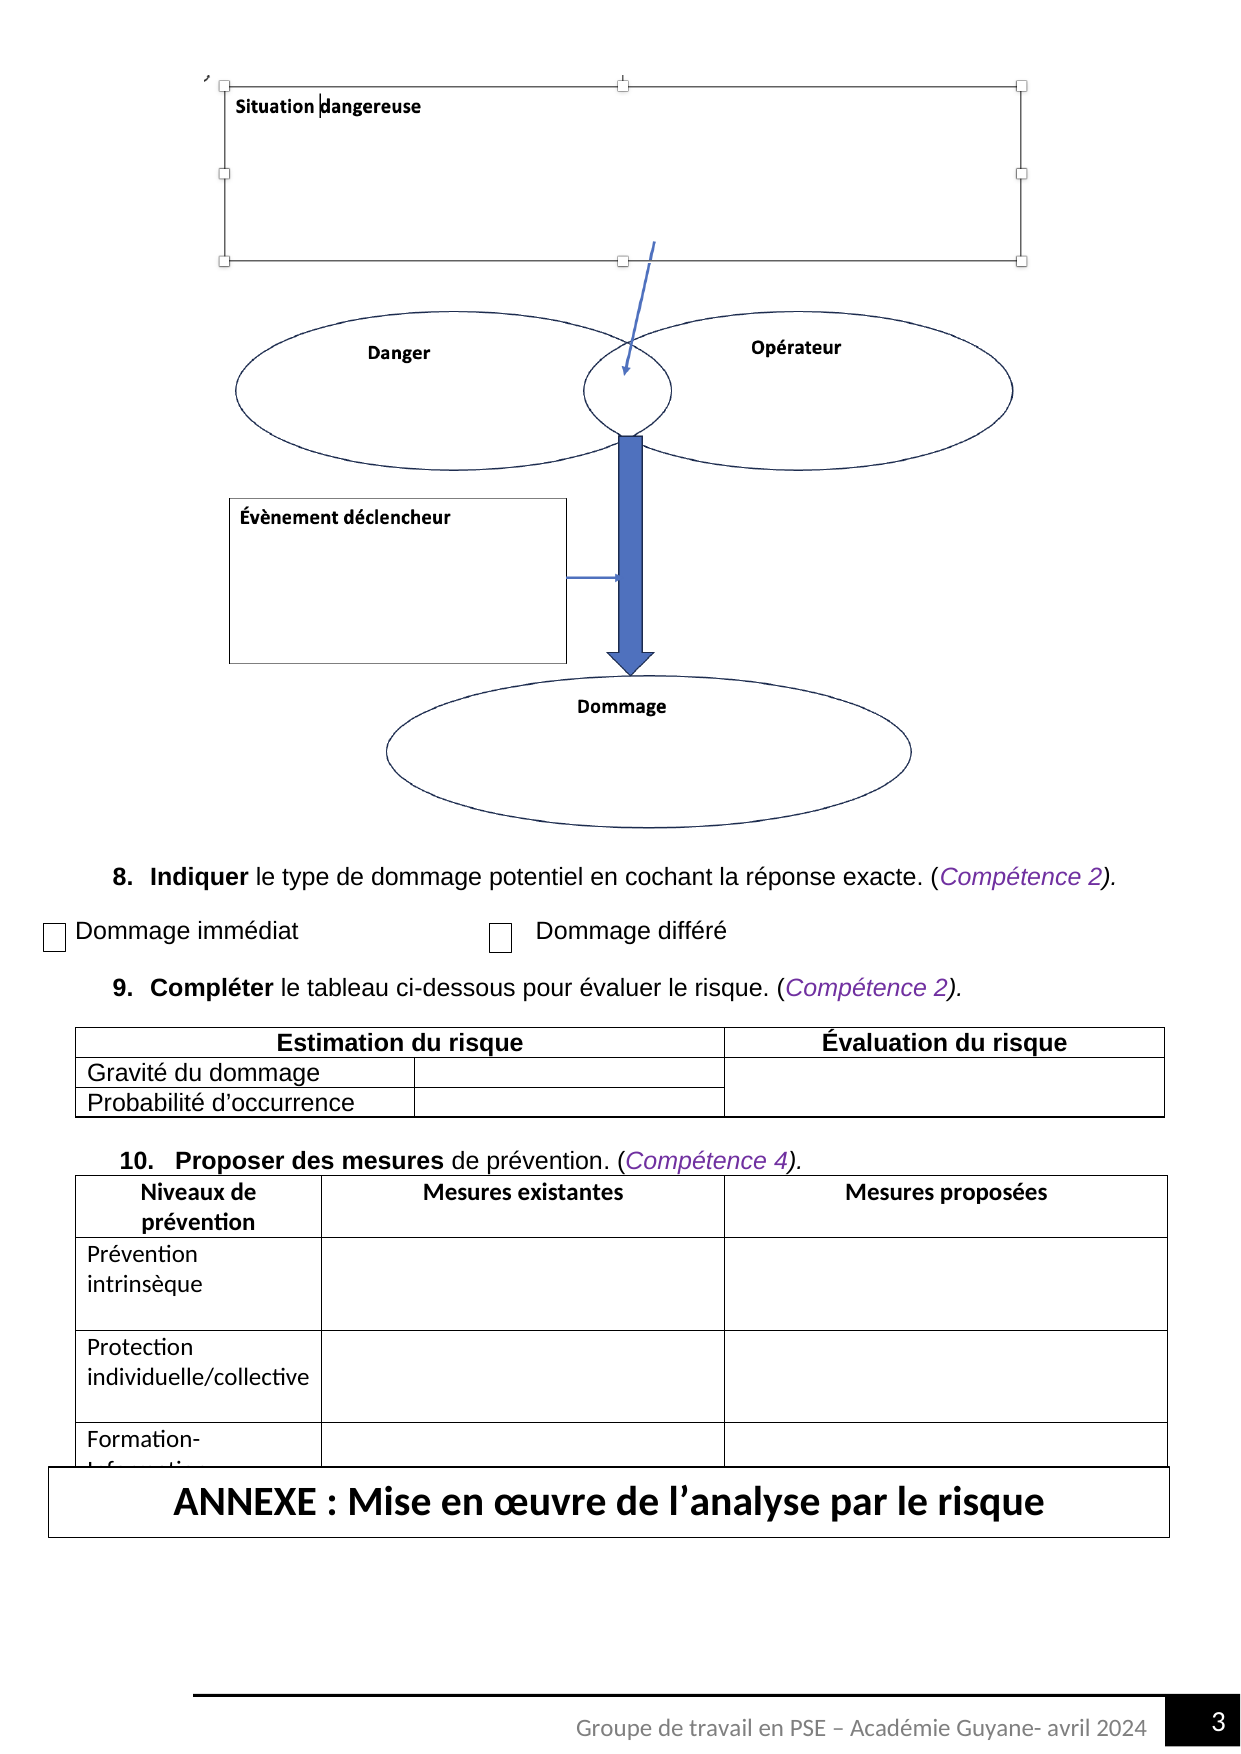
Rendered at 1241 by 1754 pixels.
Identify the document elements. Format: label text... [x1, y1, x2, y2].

table_cell Formation-Information [76, 1423, 321, 1466]
table_header Estimation du risque [76, 1028, 724, 1057]
table_cell [725, 1058, 1164, 1116]
table_cell [322, 1238, 724, 1329]
table_cell [415, 1058, 724, 1087]
table_header Évaluation du risque [725, 1028, 1164, 1057]
table_cell [322, 1423, 724, 1466]
table_cell [415, 1088, 724, 1116]
list Compléter le tableau ci-dessous pour évaluer le risque. (Compétence 2). [112, 973, 1165, 1002]
table_cell Gravité du dommage [76, 1058, 414, 1087]
table_cell Protection individuelle/collective [76, 1331, 321, 1422]
table_cell [725, 1238, 1167, 1329]
table_cell Prévention intrinsèque [76, 1238, 321, 1329]
table_header Mesures proposées [725, 1176, 1167, 1237]
table_header Niveaux de prévention [76, 1176, 321, 1237]
text 10. Proposer des mesures de prévention. (Compétence 4). [75, 1118, 1165, 1175]
table_header Mesures existantes [322, 1176, 724, 1237]
picture [204, 75, 1037, 833]
list Indiquer le type de dommage potentiel en cochant la réponse exacte. (Compétence 2). [112, 862, 1165, 891]
text Dommage immédiat Dommage différé [75, 916, 1165, 944]
table_cell Probabilité d’occurrence [76, 1088, 414, 1116]
table_cell [725, 1423, 1167, 1466]
table_cell [322, 1331, 724, 1422]
table_cell [725, 1331, 1167, 1422]
